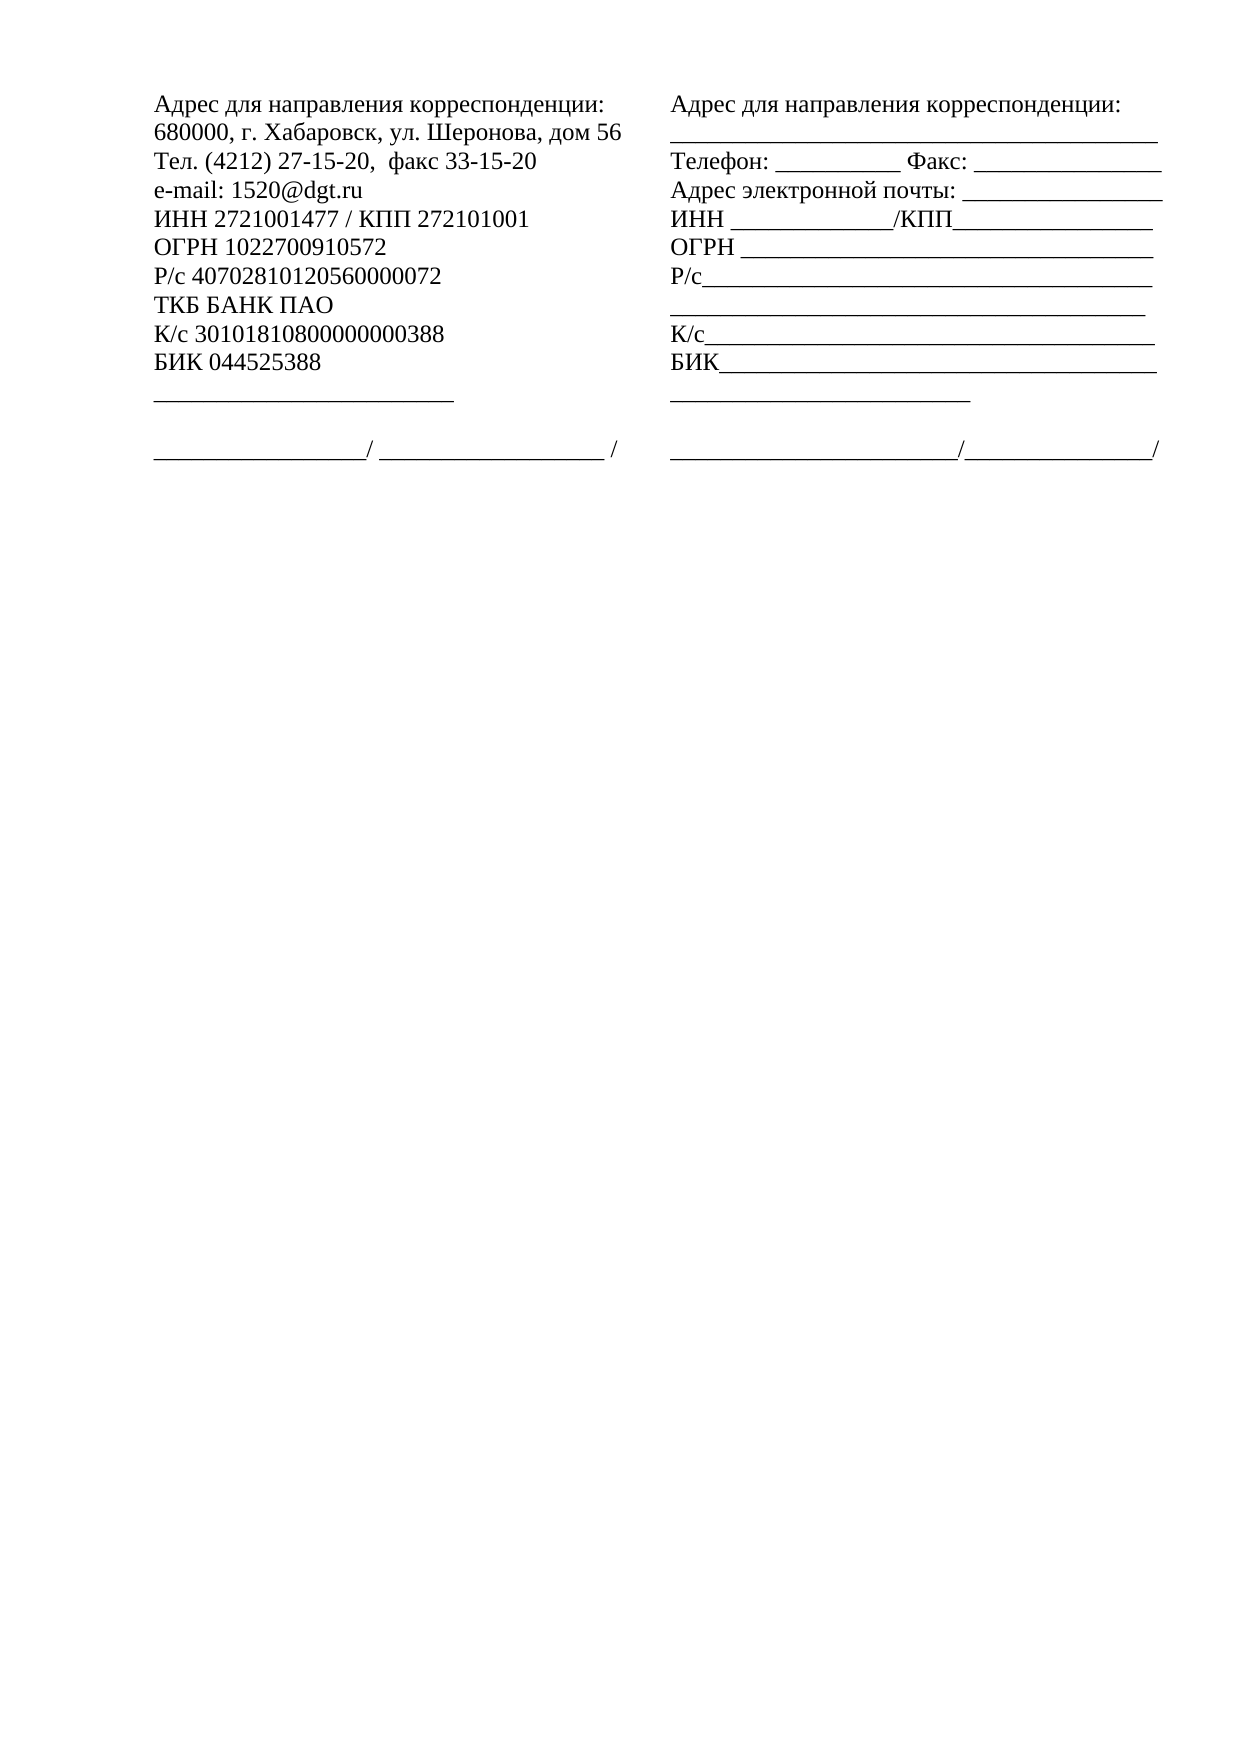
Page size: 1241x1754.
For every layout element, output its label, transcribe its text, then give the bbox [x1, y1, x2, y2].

table_cell ________________________ _______________________/_______________/ [633, 376, 1180, 462]
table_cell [117, 89, 633, 376]
table_cell ________________________ _________________/ __________________ / [117, 376, 633, 462]
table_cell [633, 89, 1180, 376]
